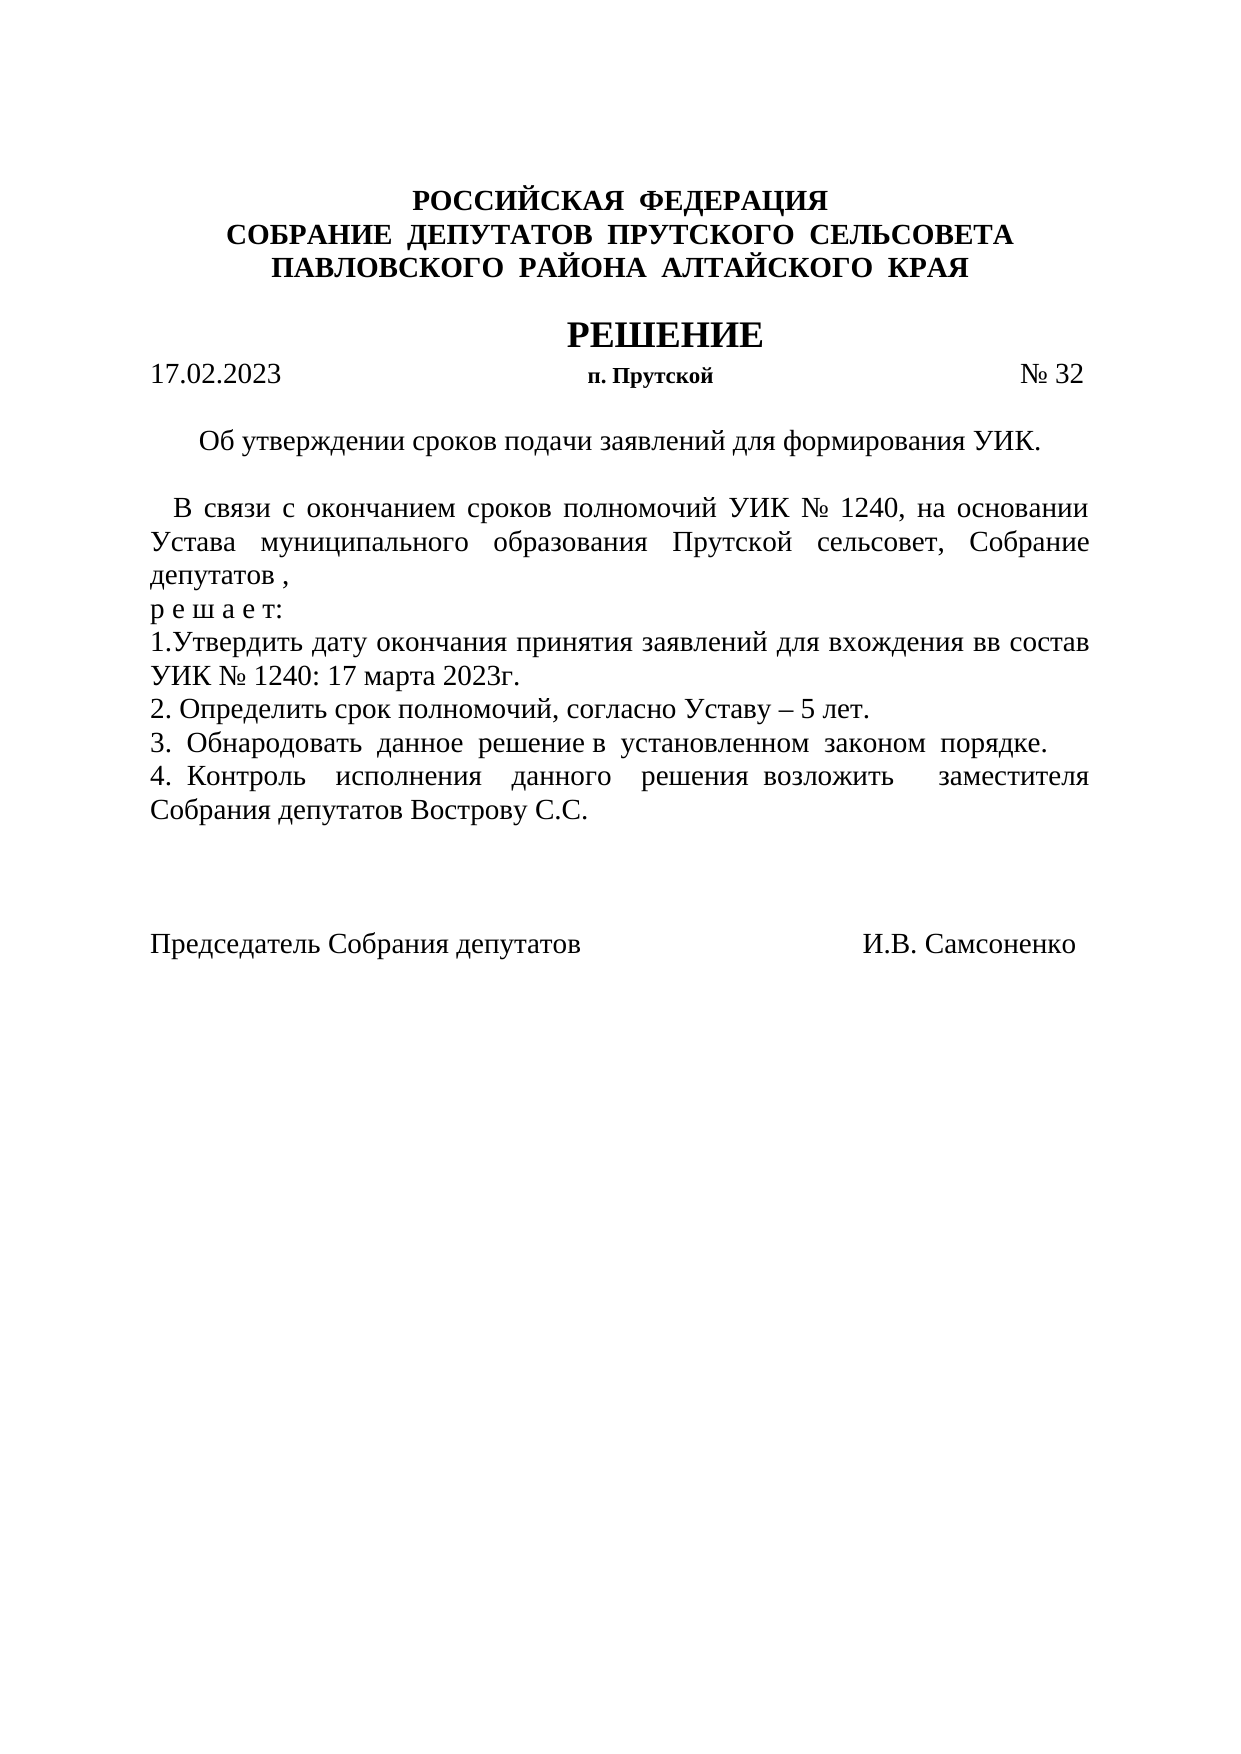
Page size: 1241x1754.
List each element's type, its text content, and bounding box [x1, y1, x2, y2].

text В связи с окончанием сроков полномочий УИК № 1240, на основании Устава муниципального образования Прутской сельсовет, Собрание депутатов , [150, 490, 1090, 591]
text 1.Утвердить дату окончания принятия заявлений для вхождения вв состав УИК № 1240: 17 марта 2023г. [150, 624, 1090, 691]
text Об утверждении сроков подачи заявлений для формирования УИК. [150, 423, 1090, 457]
text р е ш а е т: [150, 591, 1090, 624]
text ПАВЛОВСКОГО РАЙОНА АЛТАЙСКОГО КРАЯ [150, 251, 1090, 284]
text 17.02.2023 п. Прутской № 32 [150, 356, 1090, 389]
text РЕШЕНИЕ [150, 313, 1090, 356]
text 3. Обнародовать данное решение в установленном законом порядке. [150, 725, 1090, 758]
text РОССИЙСКАЯ ФЕДЕРАЦИЯ [150, 183, 1090, 217]
text 2. Определить срок полномочий, согласно Уставу – 5 лет. [150, 691, 1090, 725]
text СОБРАНИЕ ДЕПУТАТОВ ПРУТСКОГО СЕЛЬСОВЕТА [150, 217, 1090, 251]
text Председатель Собрания депутатов И.В. Самсоненко [150, 926, 1090, 960]
text 4. Контроль исполнения данного решения возложить заместителя Собрания депутатов Вострову С.С. [150, 758, 1090, 826]
